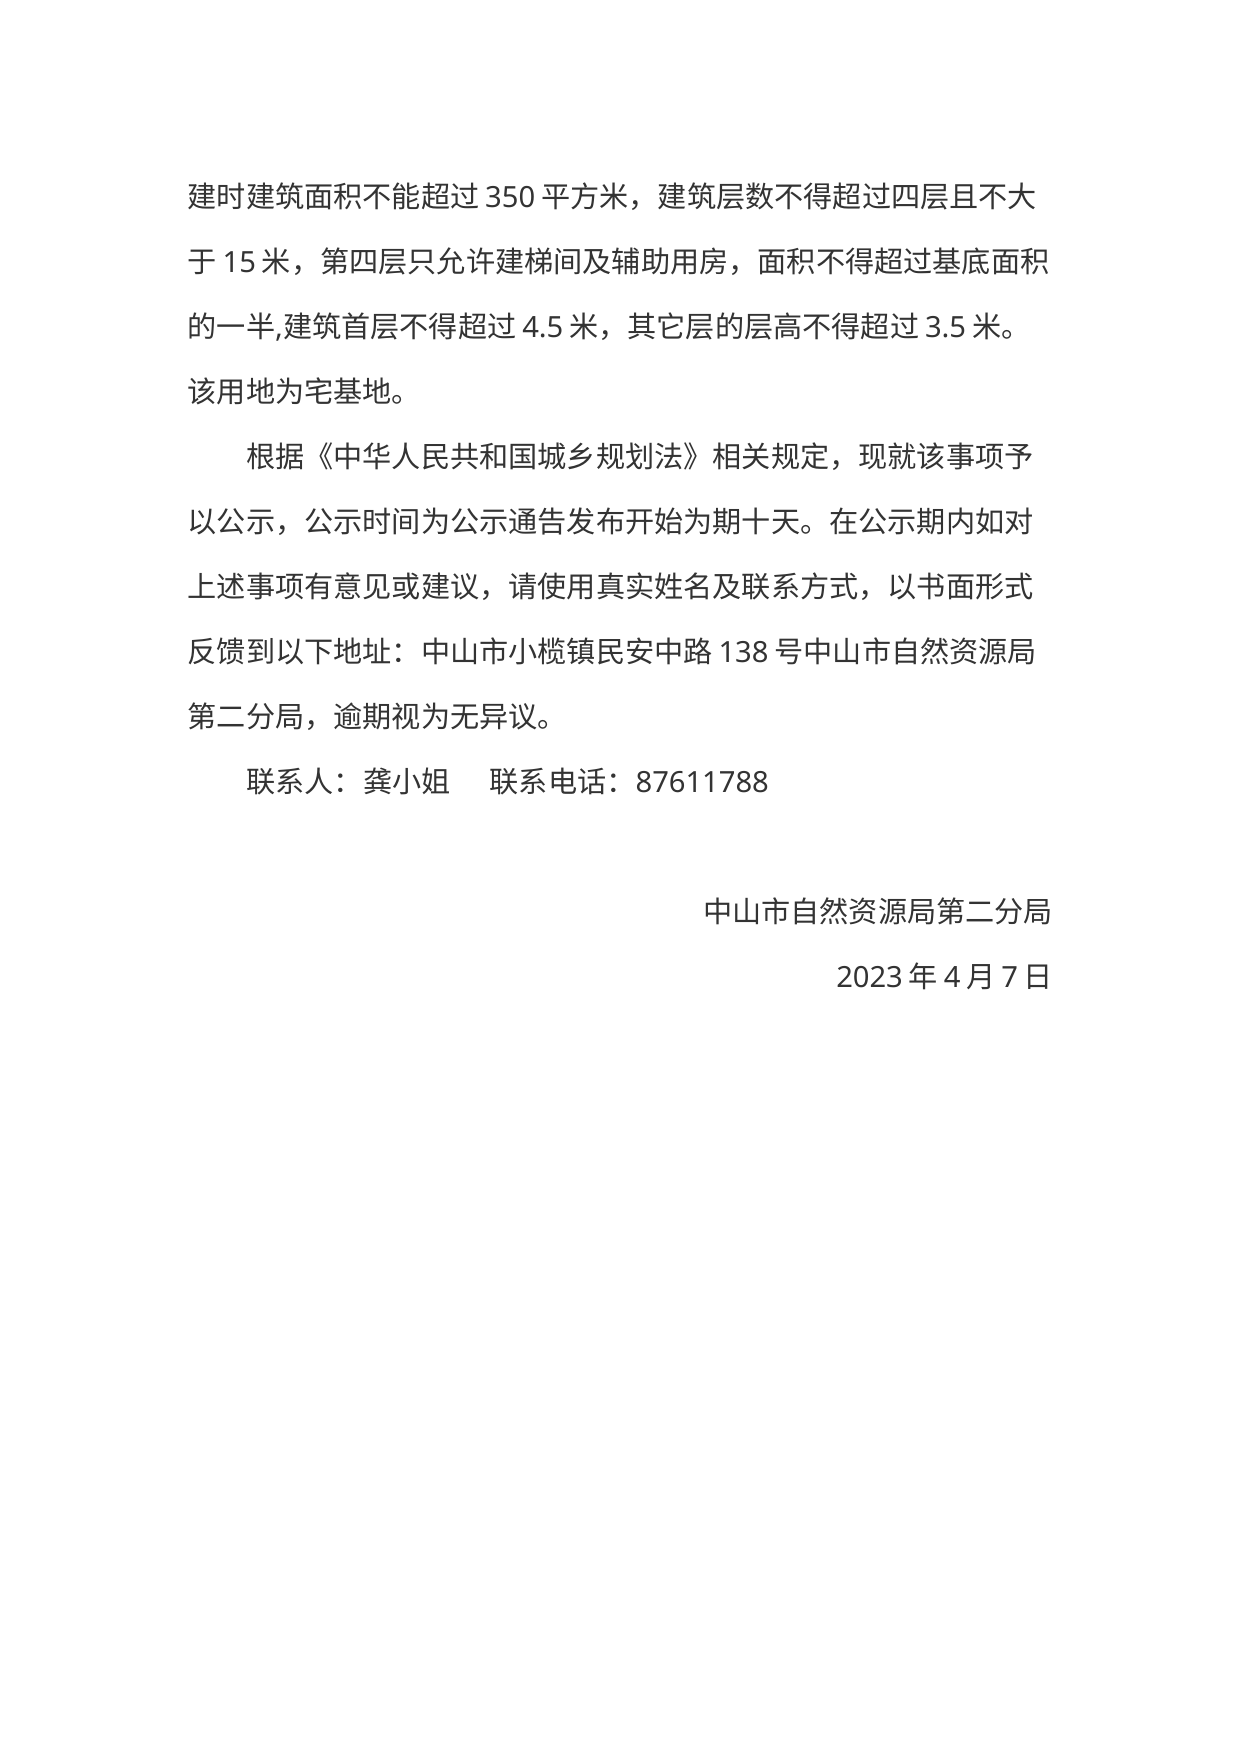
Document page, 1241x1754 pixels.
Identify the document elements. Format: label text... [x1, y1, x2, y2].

text 中山市自然资源局第二分局 2023年4月7日 [187, 877, 1053, 1007]
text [187, 162, 1053, 422]
text 根据《中华人民共和国城乡规划法》相关规定，现就该事项予以公示，公示时间为公示通告发布开始为期十天。在公示期内如对上述事项有意见或建议，请使用真实姓名及联系方式，以书面形式反馈到以下地址：中山市小榄镇民安中路138号中山市自然资源局第二分局，逾期视为无异议。 [187, 422, 1053, 747]
text 联系人：龚小姐 联系电话：87611788 [187, 747, 1053, 812]
